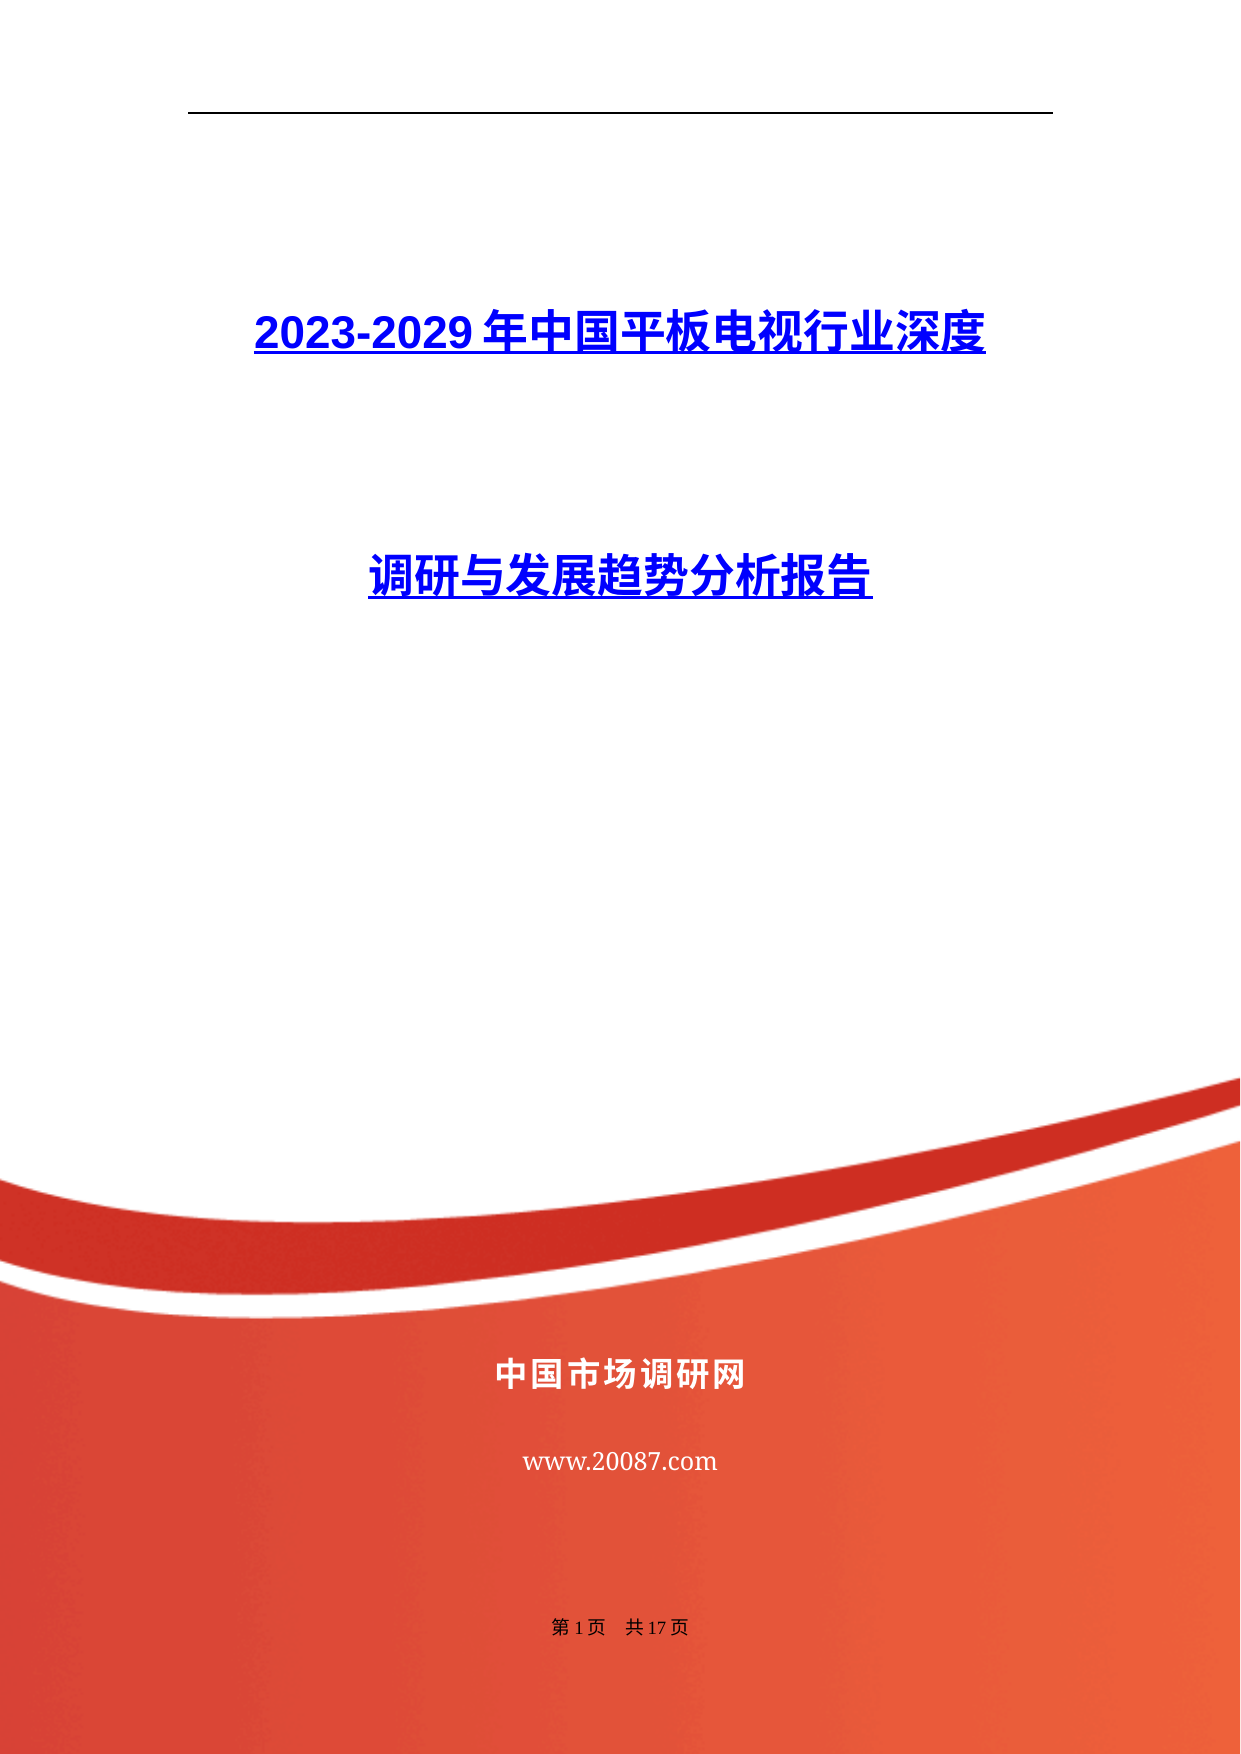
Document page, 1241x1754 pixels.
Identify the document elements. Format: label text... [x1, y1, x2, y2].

table_header 2023-2029年中国平板电视行业深度调研与发展趋势分析报告 [188, 207, 1053, 773]
text www.20087.com [187, 1428, 1053, 1493]
subtitle 中国市场调研网 [187, 1339, 1053, 1404]
picture [0, 1006, 1241, 1754]
